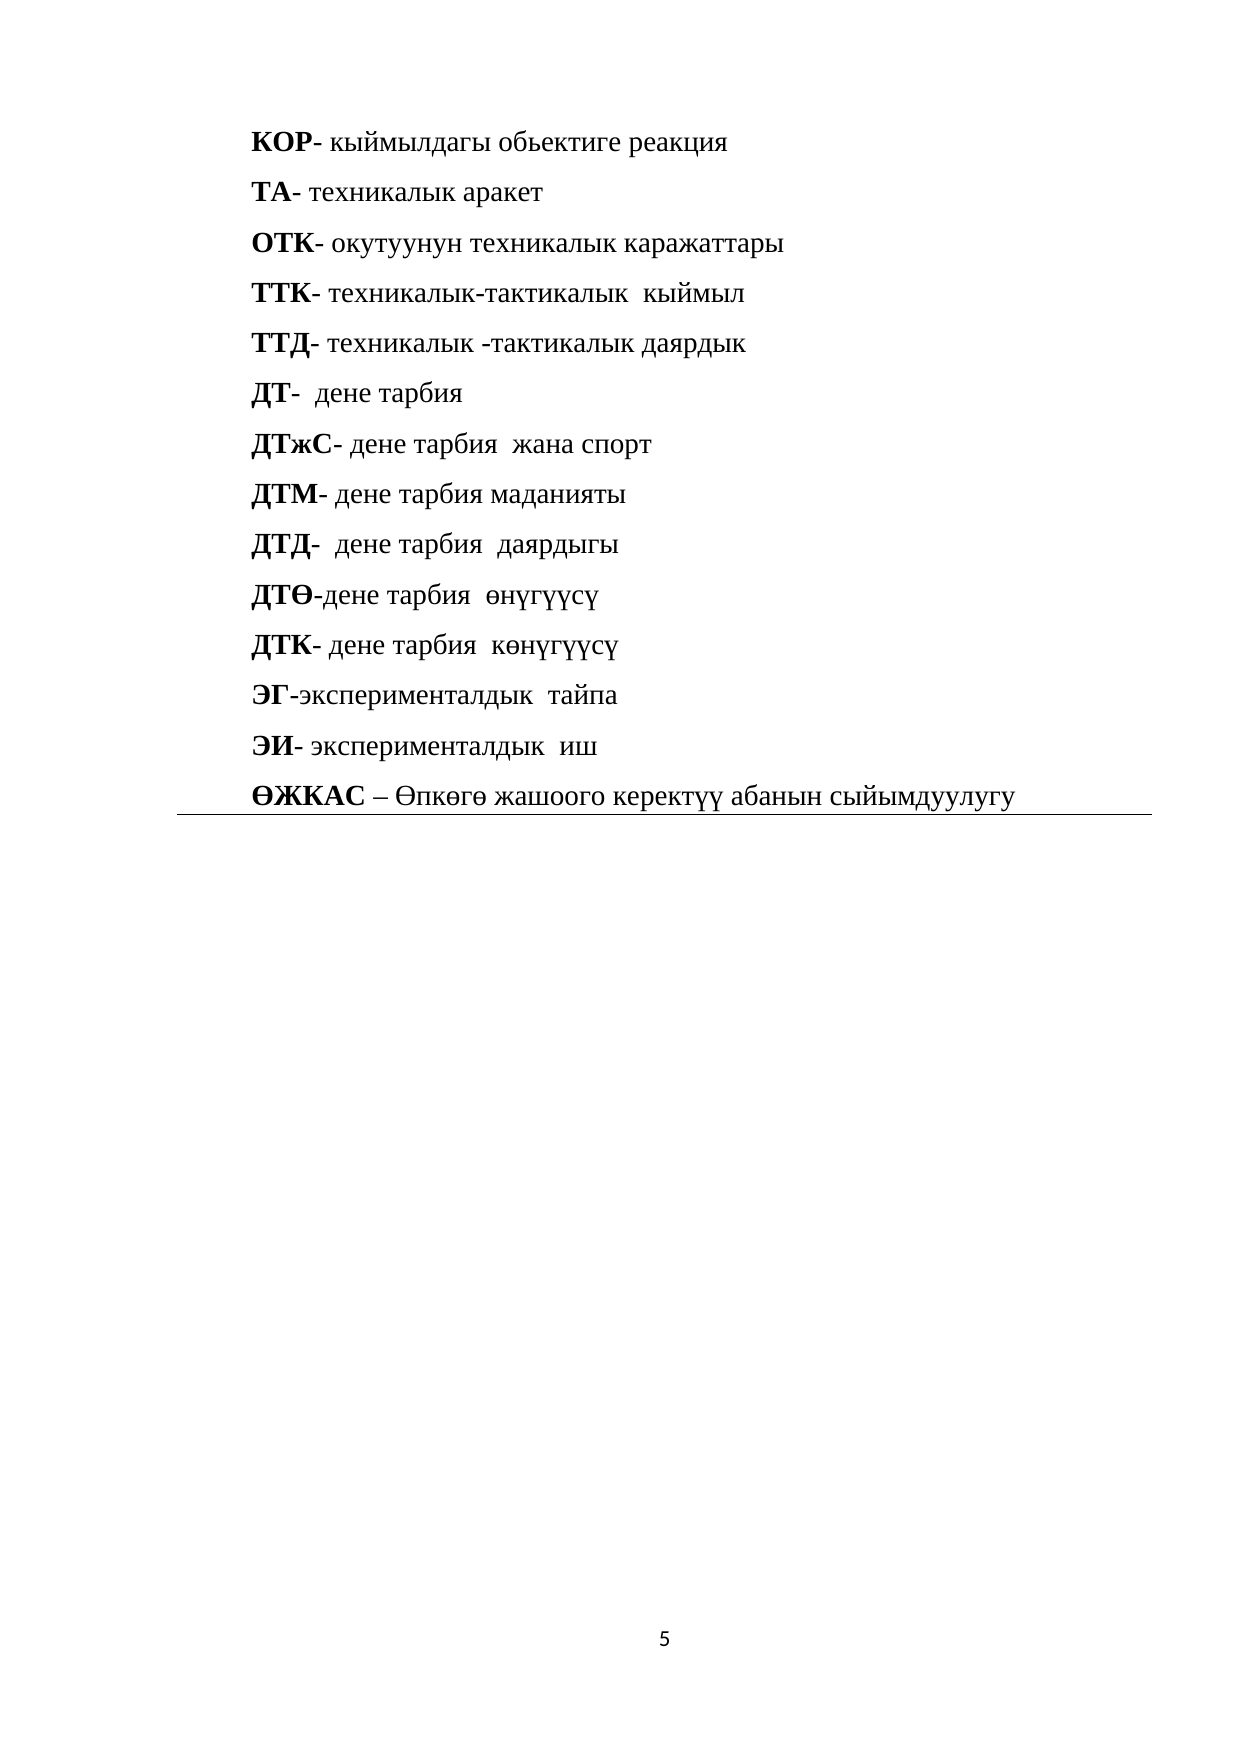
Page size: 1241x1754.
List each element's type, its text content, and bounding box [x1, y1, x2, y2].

text ДТК- дене тарбия көнүгүүсү [177, 627, 1152, 661]
text ЭГ-эксперименталдык тайпа [177, 677, 1152, 711]
text КОР- кыймылдагы обьектиге реакция [177, 124, 1152, 158]
text ОТК- окутуунун техникалык каражаттары [177, 225, 1152, 258]
text ЭИ- эксперименталдык иш [177, 728, 1152, 761]
text ТА- техникалык аракет [177, 174, 1152, 208]
text ТТК- техникалык-тактикалык кыймыл [177, 275, 1152, 308]
text ДТӨ-дене тарбия өнүгүүсү [177, 577, 1152, 610]
text ӨЖКАС – Өпкөгө жашоого керектүү абанын сыйымдуулугу [177, 778, 1152, 814]
text ТТД- техникалык -тактикалык даярдык [177, 325, 1152, 359]
text ДТМ- дене тарбия маданияты [177, 476, 1152, 510]
text ДТД- дене тарбия даярдыгы [177, 527, 1152, 560]
text ДТжС- дене тарбия жана спорт [177, 426, 1152, 459]
text ДТ- дене тарбия [177, 376, 1152, 409]
